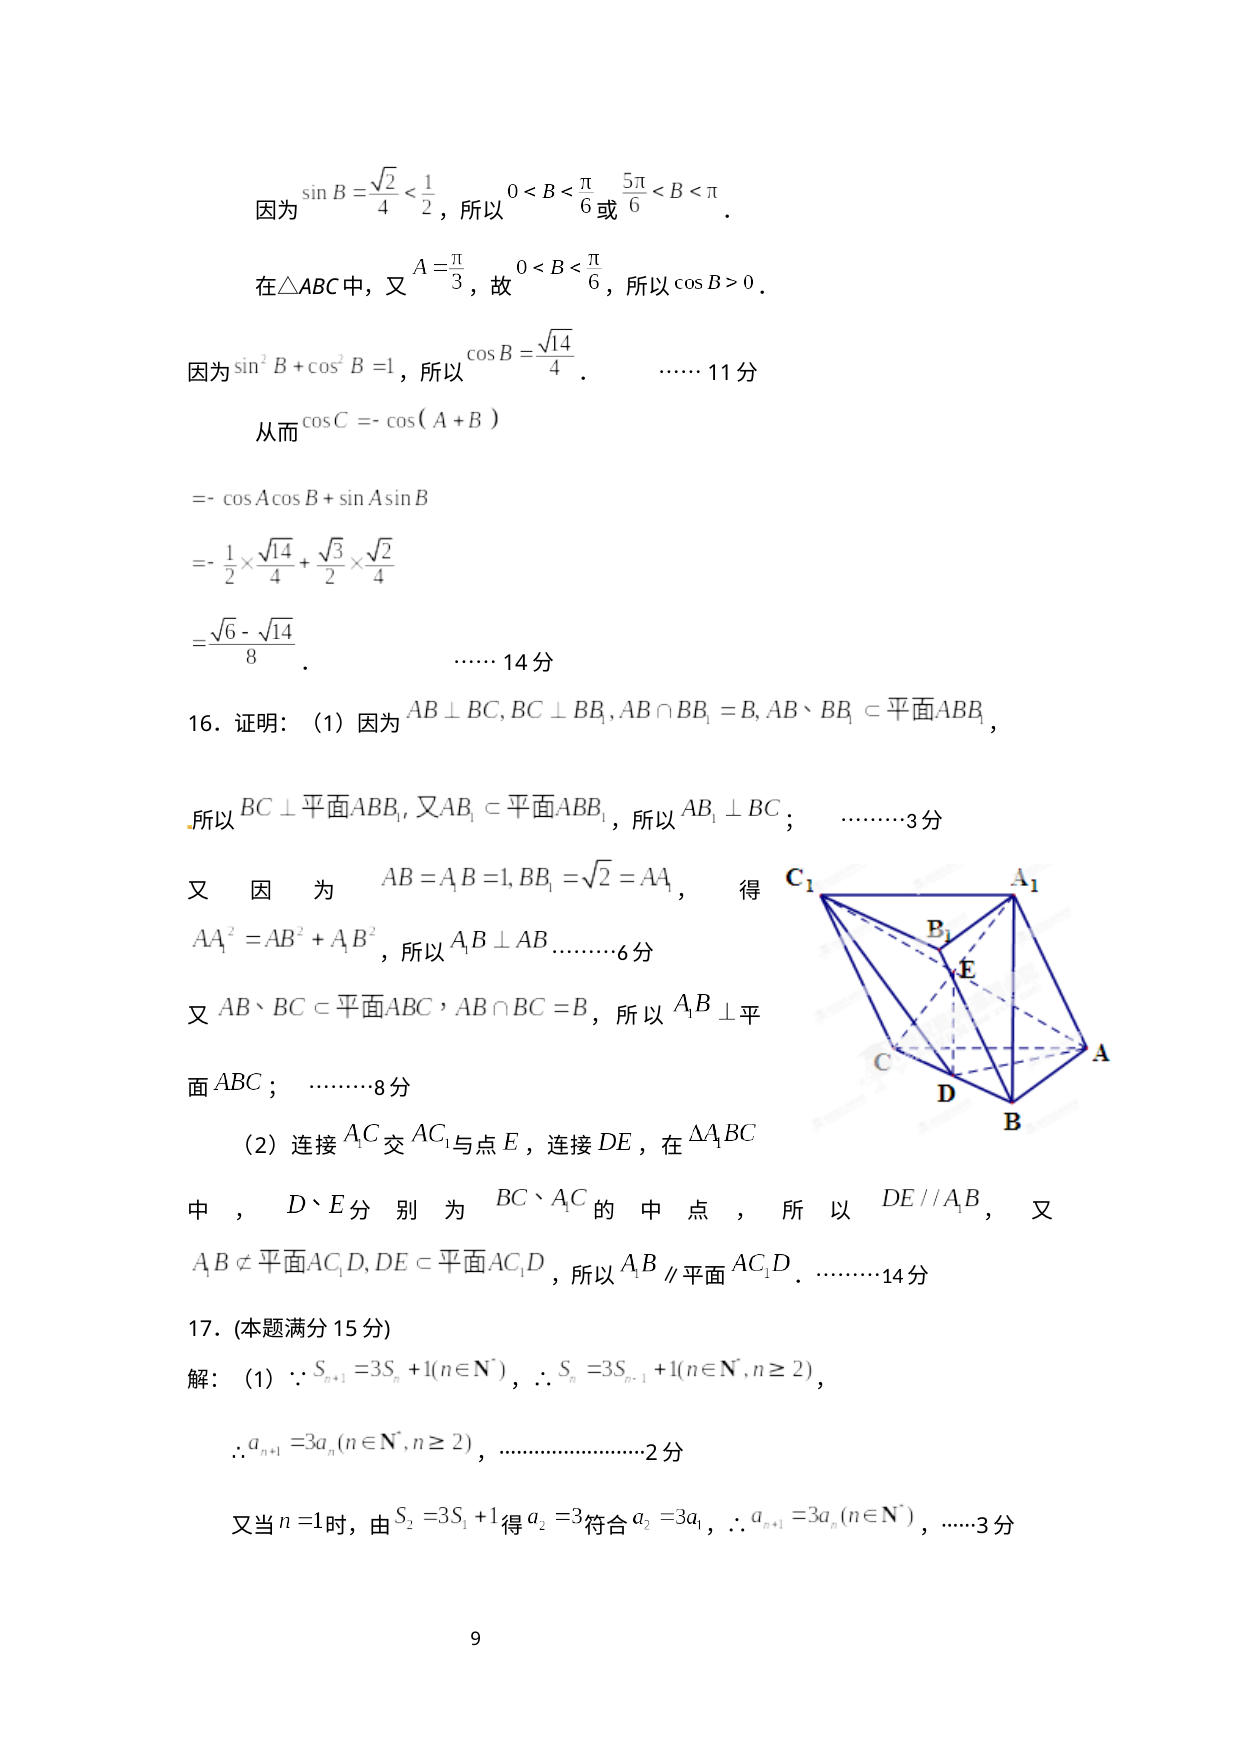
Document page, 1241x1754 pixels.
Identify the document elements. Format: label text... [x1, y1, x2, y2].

text 从而 [187, 404, 1053, 469]
text （2）连接交与点，连接，在中，分别为的中点，所以，又，所以∥平面．………14分 [187, 1116, 1053, 1311]
text 在△ABC中，又，故，所以． [187, 243, 1053, 308]
text 因为，所以． …… 11分 [187, 324, 1053, 389]
text 因为，所以或． [187, 162, 1053, 227]
text 16．证明：（1）因为，[来源:学+科+网][来源:学,科,网] [187, 693, 1053, 791]
text 又当时，由得符合，∴，······3分 [187, 1497, 1053, 1562]
text ． …… 14分 [187, 613, 1053, 678]
text 解：（1）∵，∴， [187, 1351, 1053, 1416]
text 17．(本题满分15分) [187, 1311, 1053, 1343]
text ∴，·························2分 [187, 1424, 1053, 1489]
text 所以，所以； ………3分 [187, 791, 1053, 856]
text 又，所以平面； ………8分 [187, 986, 779, 1116]
text 又因为，得，所以………6分 [187, 856, 1053, 986]
picture [779, 864, 1118, 1135]
